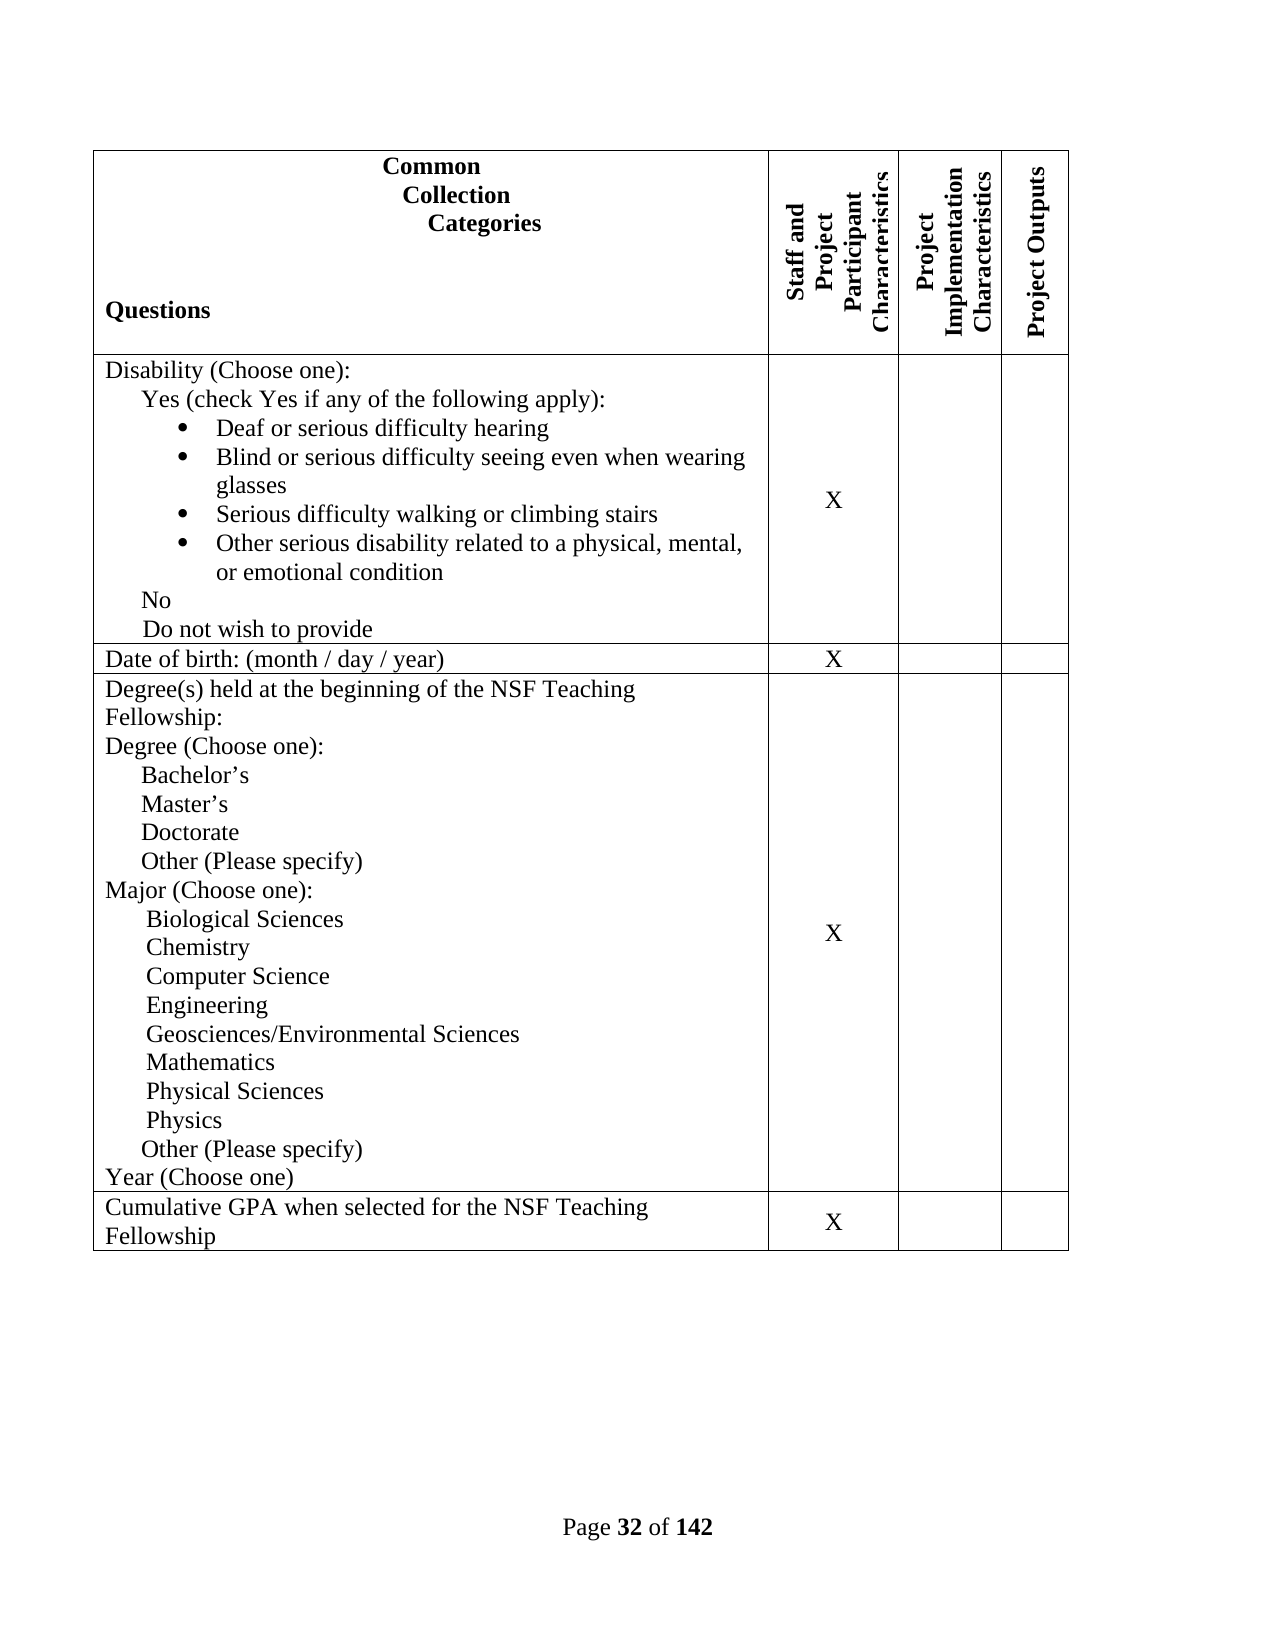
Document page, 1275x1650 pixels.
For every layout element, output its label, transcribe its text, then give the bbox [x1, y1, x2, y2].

table_cell X [769, 644, 898, 673]
table_header Staff and Project Participant Characteristics [769, 151, 898, 354]
table_cell Date of birth: (month / day / year) [94, 644, 768, 673]
table_cell [899, 674, 1001, 1191]
table_cell Degree(s) held at the beginning of the NSF Teaching Fellowship: Degree (Choose one): Bachelor’s Master’s Doctorate Other (Please specify) Major (Choose one): Biological Sciences Chemistry Computer Science Engineering Geosciences/Environmental Sciences Mathematics Physical Sciences Physics Other (Please specify) Year (Choose one) [94, 674, 768, 1191]
table_cell [899, 355, 1001, 643]
table_cell [1002, 674, 1068, 1191]
table_cell Cumulative GPA when selected for the NSF Teaching Fellowship [94, 1192, 768, 1250]
table_cell [1002, 644, 1068, 673]
table_cell [1002, 1192, 1068, 1250]
table_header Project Implementation Characteristics [899, 151, 1001, 354]
table_header Common Collection Categories Questions [94, 151, 768, 354]
table_cell X [769, 355, 898, 643]
table_cell X [769, 1192, 898, 1250]
table_cell X [769, 674, 898, 1191]
table_cell [1002, 355, 1068, 643]
table_cell [899, 1192, 1001, 1250]
table_header Project Outputs [1002, 151, 1068, 354]
table_cell [899, 644, 1001, 673]
table_cell Disability (Choose one): Yes (check Yes if any of the following apply): Deaf or serious difficulty hearing Blind or serious difficulty seeing even when wearing glasses Serious difficulty walking or climbing stairs Other serious disability related to a physical, mental, or emotional condition No Do not wish to provide [94, 355, 768, 643]
